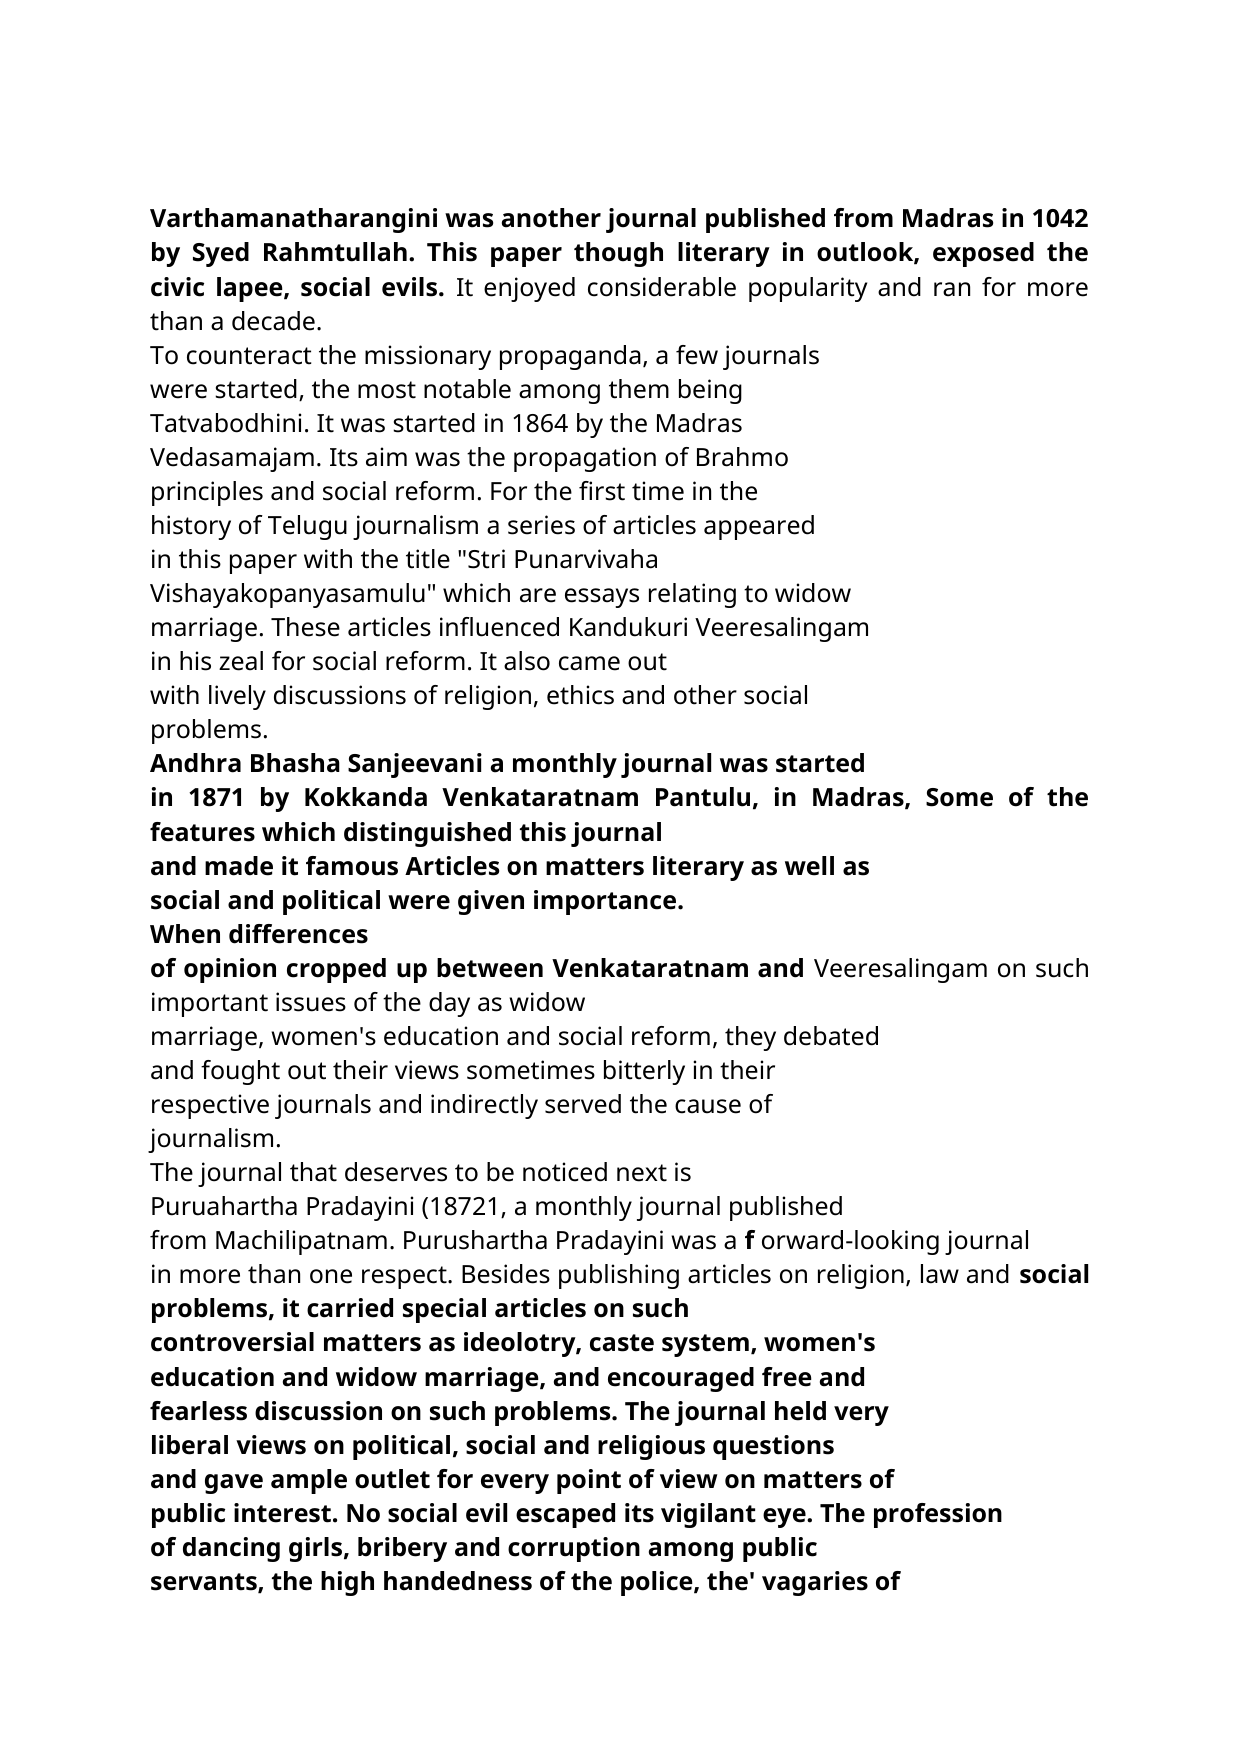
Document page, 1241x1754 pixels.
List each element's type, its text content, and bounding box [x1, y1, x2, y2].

text in his zeal for social reform. It also came out [150, 644, 1090, 678]
text respective journals and indirectly served the cause of [150, 1087, 1090, 1121]
text and gave ample outlet for every point of view on matters of [150, 1461, 1090, 1495]
text Vishayakopanyasamulu" which are essays relating to widow [150, 576, 1090, 610]
text Puruahartha Pradayini (18721, a monthly journal published [150, 1189, 1090, 1223]
text were started, the most notable among them being [150, 371, 1090, 405]
text public interest. No social evil escaped its vigilant eye. The profession [150, 1495, 1090, 1529]
text history of Telugu journalism a series of articles appeared [150, 508, 1090, 542]
text marriage. These articles influenced Kandukuri Veeresalingam [150, 610, 1090, 644]
text and fought out their views sometimes bitterly in their [150, 1053, 1090, 1087]
text in this paper with the title "Stri Punarvivaha [150, 542, 1090, 576]
text Varthamanatharangini was another journal published from Madras in 1042 by Syed Rahmtullah. This paper though literary in outlook, exposed the civic lapee, social evils. It enjoyed considerable popularity and ran for more than a decade. [150, 201, 1090, 337]
text journalism. [150, 1121, 1090, 1155]
text Tatvabodhini. It was started in 1864 by the Madras [150, 405, 1090, 439]
text social and political were given importance. [150, 882, 1090, 916]
text with lively discussions of religion, ethics and other social [150, 678, 1090, 712]
text servants, the high handedness of the police, the' vagaries of [150, 1563, 1090, 1598]
text education and widow marriage, and encouraged free and [150, 1359, 1090, 1393]
text of dancing girls, bribery and corruption among public [150, 1529, 1090, 1563]
text liberal views on political, social and religious questions [150, 1427, 1090, 1461]
text principles and social reform. For the first time in the [150, 473, 1090, 508]
text problems. [150, 712, 1090, 746]
text in 1871 by Kokkanda Venkataratnam Pantulu, in Madras, Some of the features which distinguished this journal [150, 780, 1090, 848]
text Andhra Bhasha Sanjeevani a monthly journal was started [150, 746, 1090, 780]
text fearless discussion on such problems. The journal held very [150, 1393, 1090, 1427]
text from Machilipatnam. Purushartha Pradayini was a f orward-looking journal [150, 1223, 1090, 1257]
text The journal that deserves to be noticed next is [150, 1155, 1090, 1189]
text marriage, women's education and social reform, they debated [150, 1018, 1090, 1053]
text To counteract the missionary propaganda, a few journals [150, 337, 1090, 371]
text When differences [150, 916, 1090, 950]
text of opinion cropped up between Venkataratnam and Veeresalingam on such important issues of the day as widow [150, 950, 1090, 1018]
text Vedasamajam. Its aim was the propagation of Brahmo [150, 439, 1090, 473]
text in more than one respect. Besides publishing articles on religion, law and social problems, it carried special articles on such [150, 1257, 1090, 1325]
text controversial matters as ideolotry, caste system, women's [150, 1325, 1090, 1359]
text and made it famous Articles on matters literary as well as [150, 848, 1090, 882]
